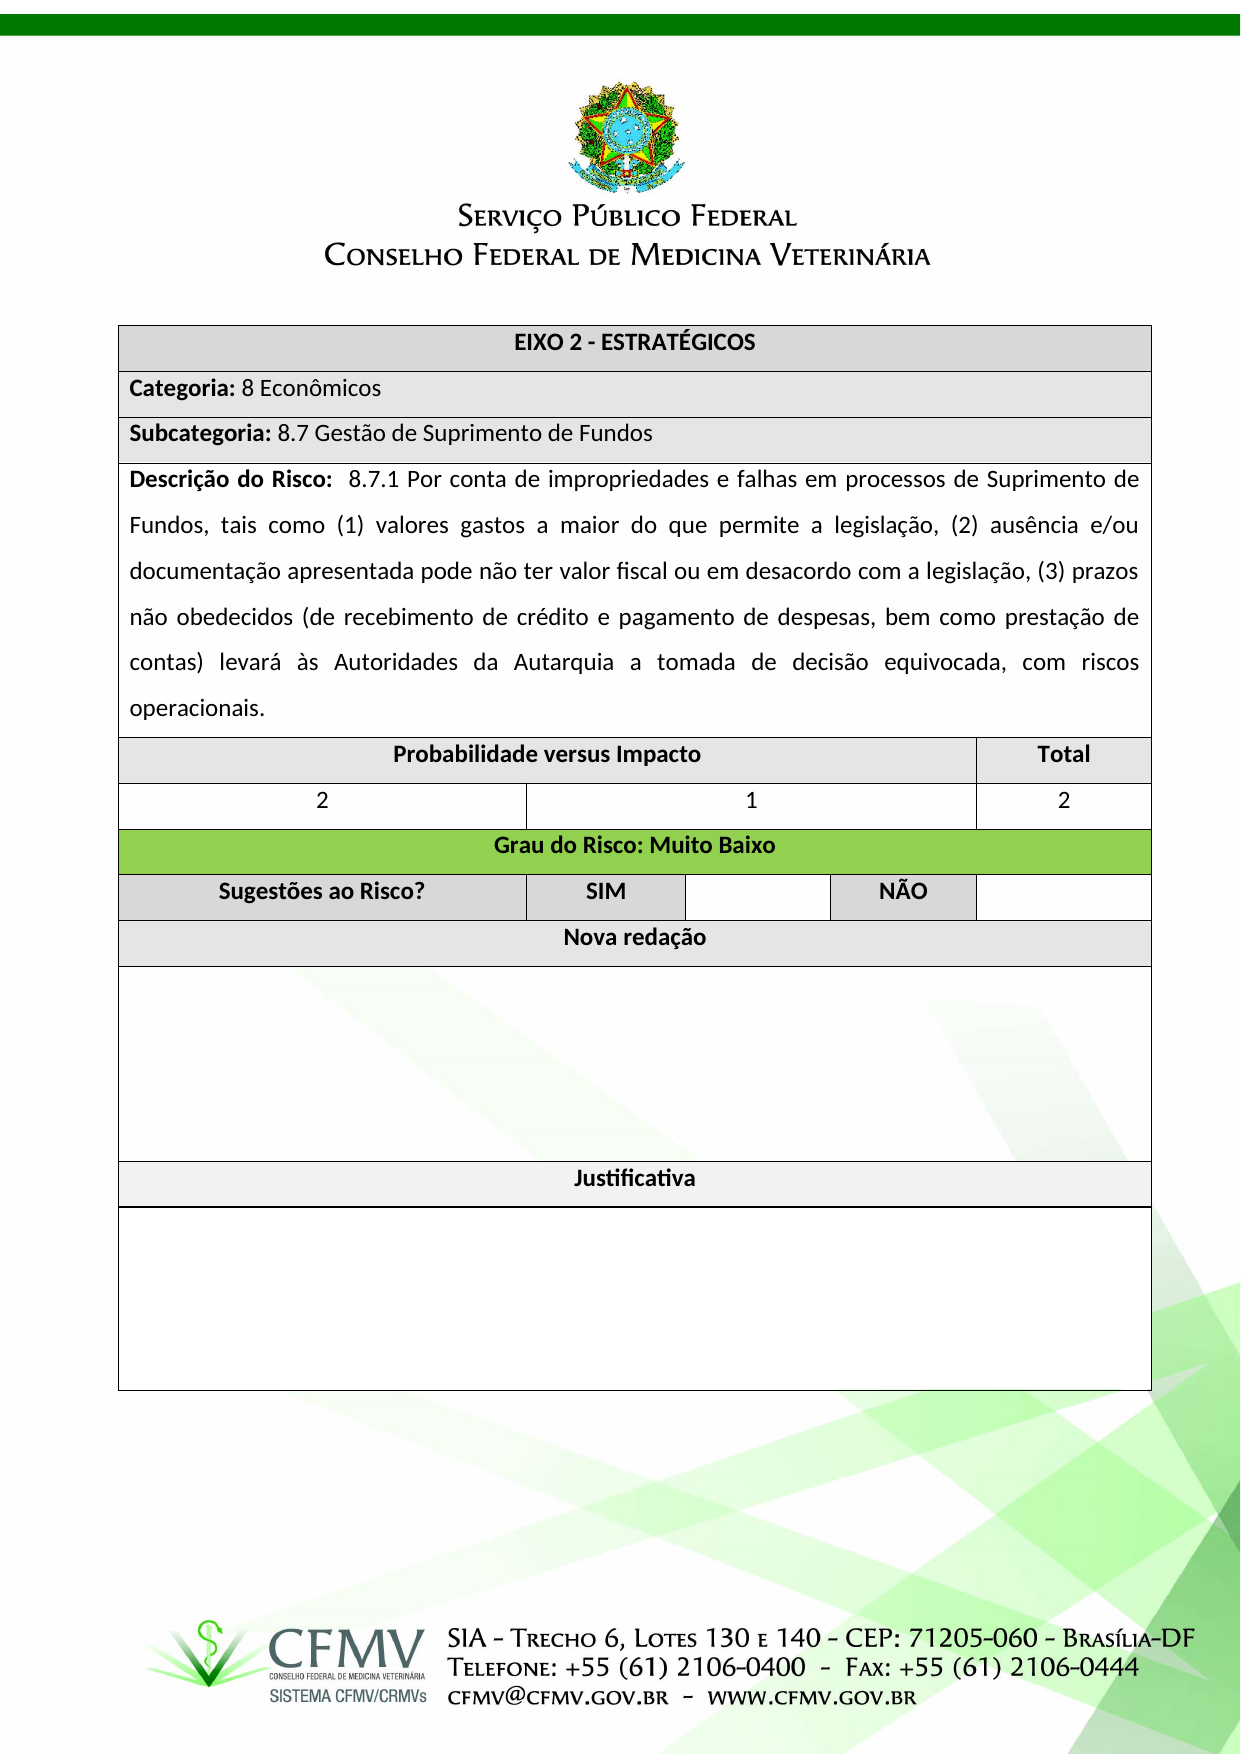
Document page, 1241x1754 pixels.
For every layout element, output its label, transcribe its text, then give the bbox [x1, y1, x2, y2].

picture [0, 14, 1241, 1754]
table_cell Nova redação [119, 921, 1151, 966]
table_cell SIM [527, 875, 685, 920]
table_cell NÃO [831, 875, 976, 920]
table_cell Total [977, 738, 1151, 783]
table_header EIXO 2 - ESTRATÉGICOS [119, 326, 1151, 371]
table_cell 2 [977, 784, 1151, 828]
table_cell Justificativa [119, 1162, 1151, 1206]
table_cell [686, 875, 830, 920]
table_cell [977, 875, 1151, 920]
table_cell 2 [119, 784, 526, 828]
table_cell 1 [527, 784, 976, 828]
table_cell Categoria: 8 Econômicos [119, 372, 1151, 417]
table_cell [119, 967, 1151, 1161]
table_cell Subcategoria: 8.7 Gestão de Suprimento de Fundos [119, 418, 1151, 462]
table_cell [119, 1208, 1151, 1389]
table_cell Sugestões ao Risco? [119, 875, 526, 920]
table_cell Grau do Risco: Muito Baixo [119, 830, 1151, 874]
table_cell Descrição do Risco: 8.7.1 Por conta de impropriedades e falhas em processos de Suprimento de Fundos, tais como (1) valores gastos a maior do que permite a legislação, (2) ausência e/ou documentação apresentada pode não ter valor fiscal ou em desacordo com a legislação, (3) prazos não obedecidos (de recebimento de crédito e pagamento de despesas, bem como prestação de contas) levará às Autoridades da Autarquia a tomada de decisão equivocada, com riscos operacionais. [119, 464, 1151, 737]
table_cell Probabilidade versus Impacto [119, 738, 976, 783]
